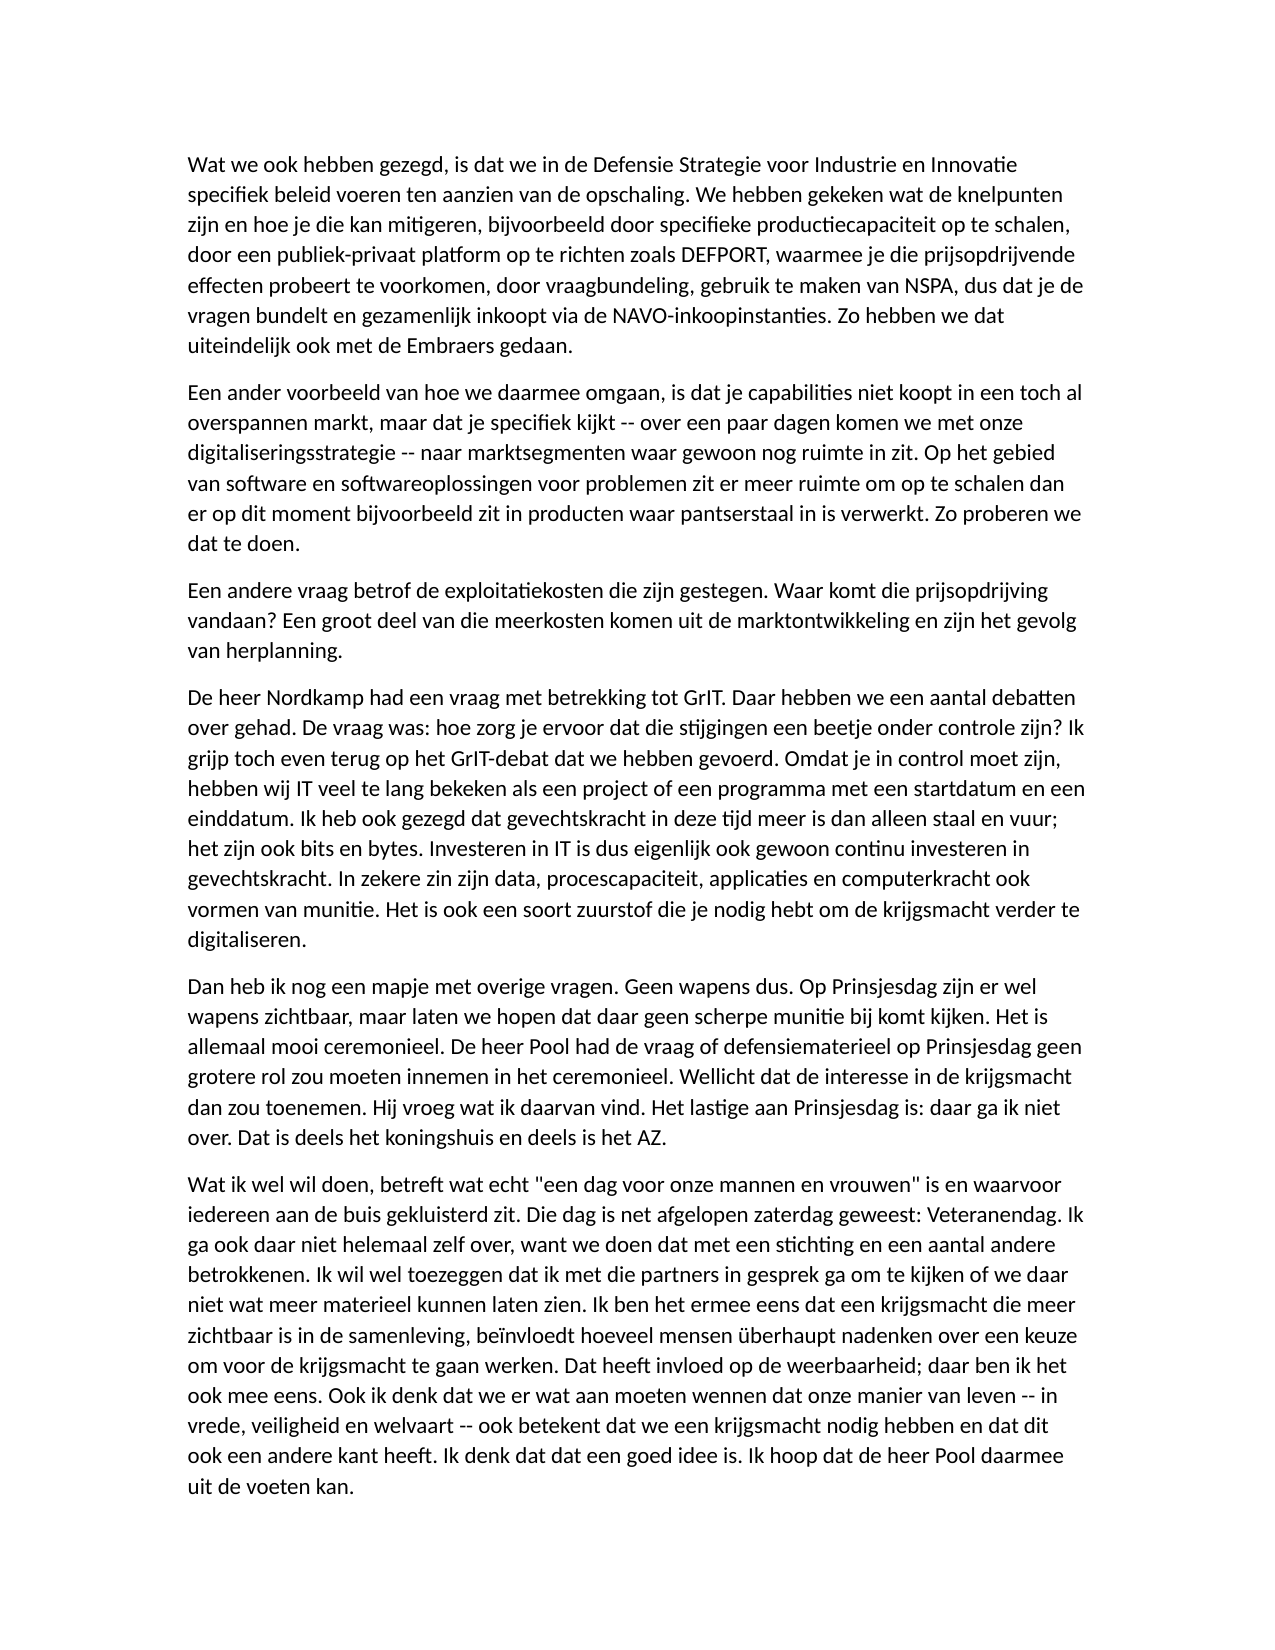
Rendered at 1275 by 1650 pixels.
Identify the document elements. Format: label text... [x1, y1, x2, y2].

text Wat ik wel wil doen, betreft wat echt "een dag voor onze mannen en vrouwen" is en waarvoor iedereen aan de buis gekluisterd zit. Die dag is net afgelopen zaterdag geweest: Veteranendag. Ik ga ook daar niet helemaal zelf over, want we doen dat met een stichting en een aantal andere betrokkenen. Ik wil wel toezeggen dat ik met die partners in gesprek ga om te kijken of we daar niet wat meer materieel kunnen laten zien. Ik ben het ermee eens dat een krijgsmacht die meer zichtbaar is in de samenleving, beïnvloedt hoeveel mensen überhaupt nadenken over een keuze om voor de krijgsmacht te gaan werken. Dat heeft invloed op de weerbaarheid; daar ben ik het ook mee eens. Ook ik denk dat we er wat aan moeten wennen dat onze manier van leven -- in vrede, veiligheid en welvaart -- ook betekent dat we een krijgsmacht nodig hebben en dat dit ook een andere kant heeft. Ik denk dat dat een goed idee is. Ik hoop dat de heer Pool daarmee uit de voeten kan. [187, 1170, 1087, 1500]
text Een andere vraag betrof de exploitatiekosten die zijn gestegen. Waar komt die prijsopdrijving vandaan? Een groot deel van die meerkosten komen uit de marktontwikkeling en zijn het gevolg van herplanning. [187, 576, 1087, 664]
text De heer Nordkamp had een vraag met betrekking tot GrIT. Daar hebben we een aantal debatten over gehad. De vraag was: hoe zorg je ervoor dat die stijgingen een beetje onder controle zijn? Ik grijp toch even terug op het GrIT-debat dat we hebben gevoerd. Omdat je in control moet zijn, hebben wij IT veel te lang bekeken als een project of een programma met een startdatum en een einddatum. Ik heb ook gezegd dat gevechtskracht in deze tijd meer is dan alleen staal en vuur; het zijn ook bits en bytes. Investeren in IT is dus eigenlijk ook gewoon continu investeren in gevechtskracht. In zekere zin zijn data, procescapaciteit, applicaties en computerkracht ook vormen van munitie. Het is ook een soort zuurstof die je nodig hebt om de krijgsmacht verder te digitaliseren. [187, 683, 1087, 953]
text Wat we ook hebben gezegd, is dat we in de Defensie Strategie voor Industrie en Innovatie specifiek beleid voeren ten aanzien van de opschaling. We hebben gekeken wat de knelpunten zijn en hoe je die kan mitigeren, bijvoorbeeld door specifieke productiecapaciteit op te schalen, door een publiek-privaat platform op te richten zoals DEFPORT, waarmee je die prijsopdrijvende effecten probeert te voorkomen, door vraagbundeling, gebruik te maken van NSPA, dus dat je de vragen bundelt en gezamenlijk inkoopt via de NAVO-inkoopinstanties. Zo hebben we dat uiteindelijk ook met de Embraers gedaan. [187, 150, 1087, 359]
text Een ander voorbeeld van hoe we daarmee omgaan, is dat je capabilities niet koopt in een toch al overspannen markt, maar dat je specifiek kijkt -- over een paar dagen komen we met onze digitaliseringsstrategie -- naar marktsegmenten waar gewoon nog ruimte in zit. Op het gebied van software en softwareoplossingen voor problemen zit er meer ruimte om op te schalen dan er op dit moment bijvoorbeeld zit in producten waar pantserstaal in is verwerkt. Zo proberen we dat te doen. [187, 378, 1087, 557]
text Dan heb ik nog een mapje met overige vragen. Geen wapens dus. Op Prinsjesdag zijn er wel wapens zichtbaar, maar laten we hopen dat daar geen scherpe munitie bij komt kijken. Het is allemaal mooi ceremonieel. De heer Pool had de vraag of defensiematerieel op Prinsjesdag geen grotere rol zou moeten innemen in het ceremonieel. Wellicht dat de interesse in de krijgsmacht dan zou toenemen. Hij vroeg wat ik daarvan vind. Het lastige aan Prinsjesdag is: daar ga ik niet over. Dat is deels het koningshuis en deels is het AZ. [187, 972, 1087, 1151]
